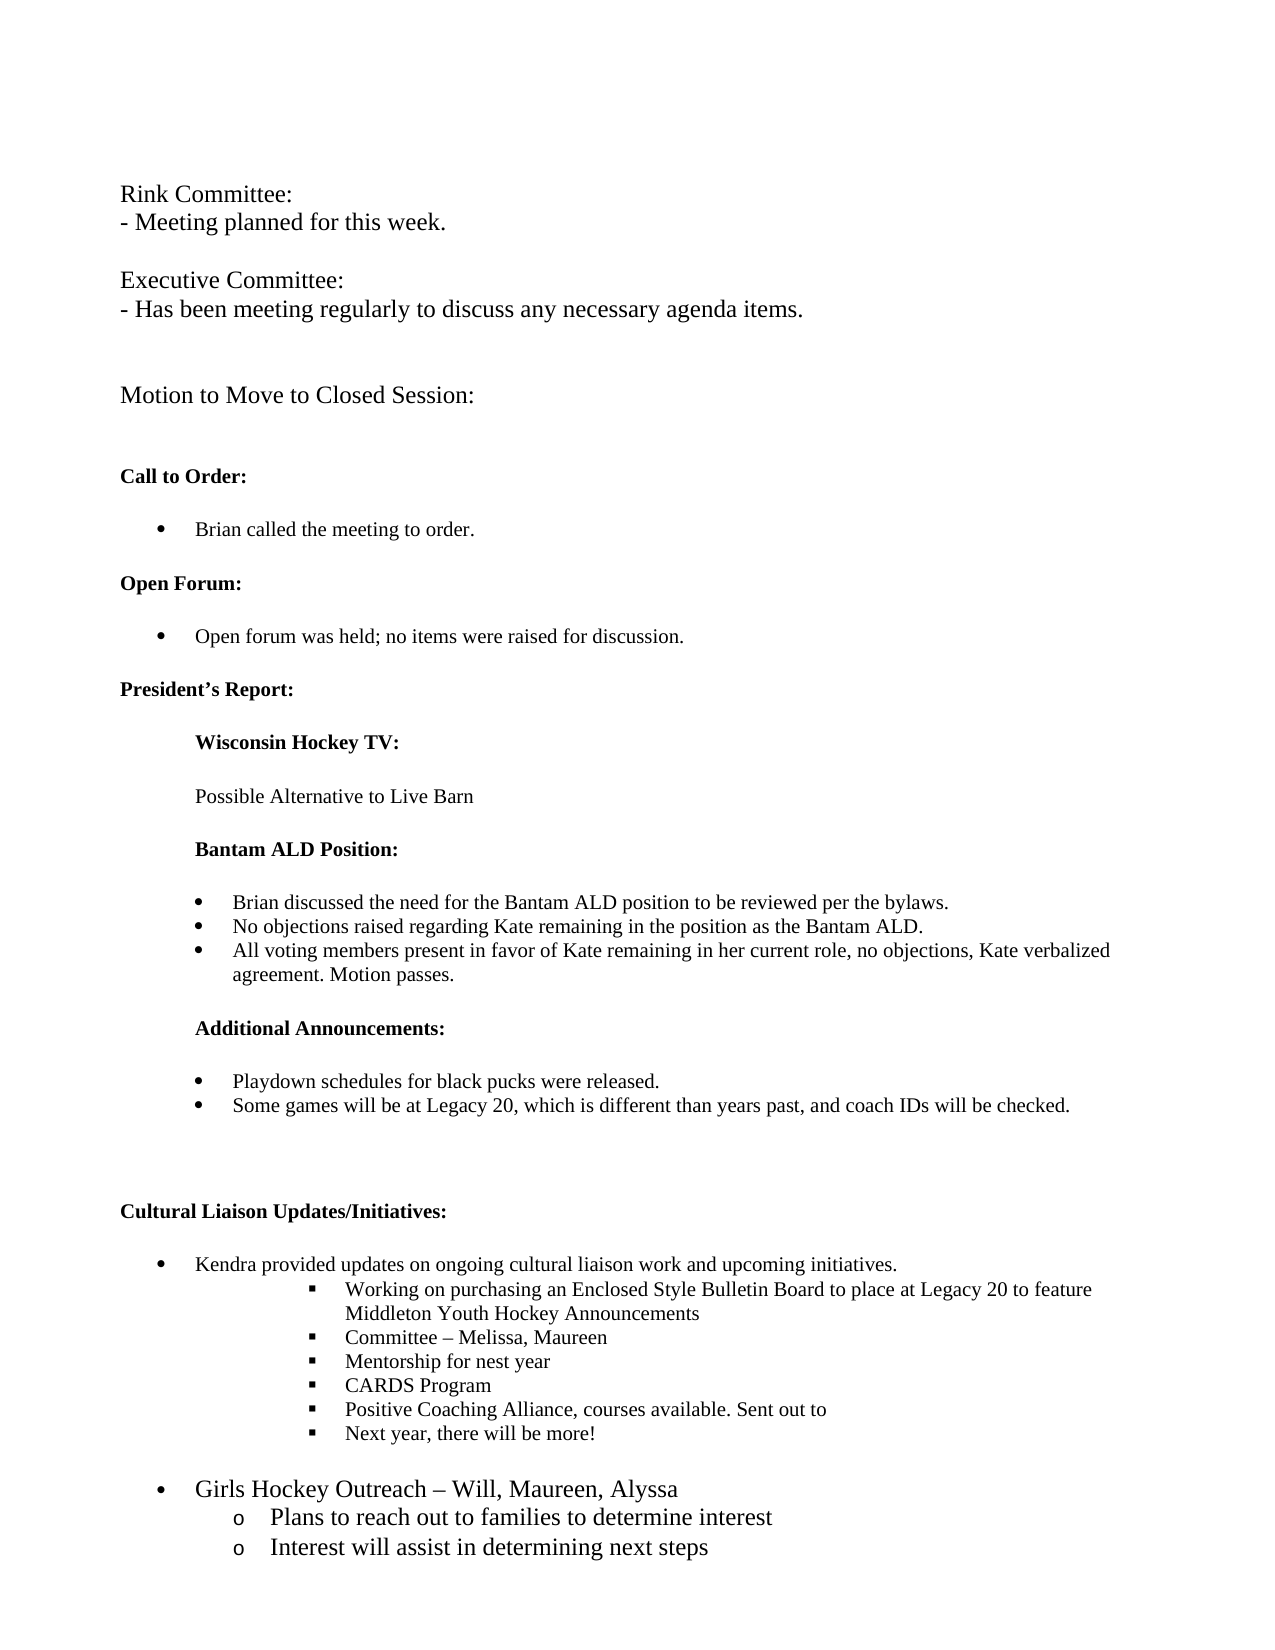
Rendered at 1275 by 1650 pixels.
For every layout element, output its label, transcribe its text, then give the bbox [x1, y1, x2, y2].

text - Meeting planned for this week. [120, 207, 1155, 236]
text Executive Committee: [120, 265, 1155, 294]
text Motion to Move to Closed Session: [120, 380, 1155, 409]
text - Has been meeting regularly to discuss any necessary agenda items. [120, 294, 1155, 322]
text Rink Committee: [120, 179, 1155, 207]
